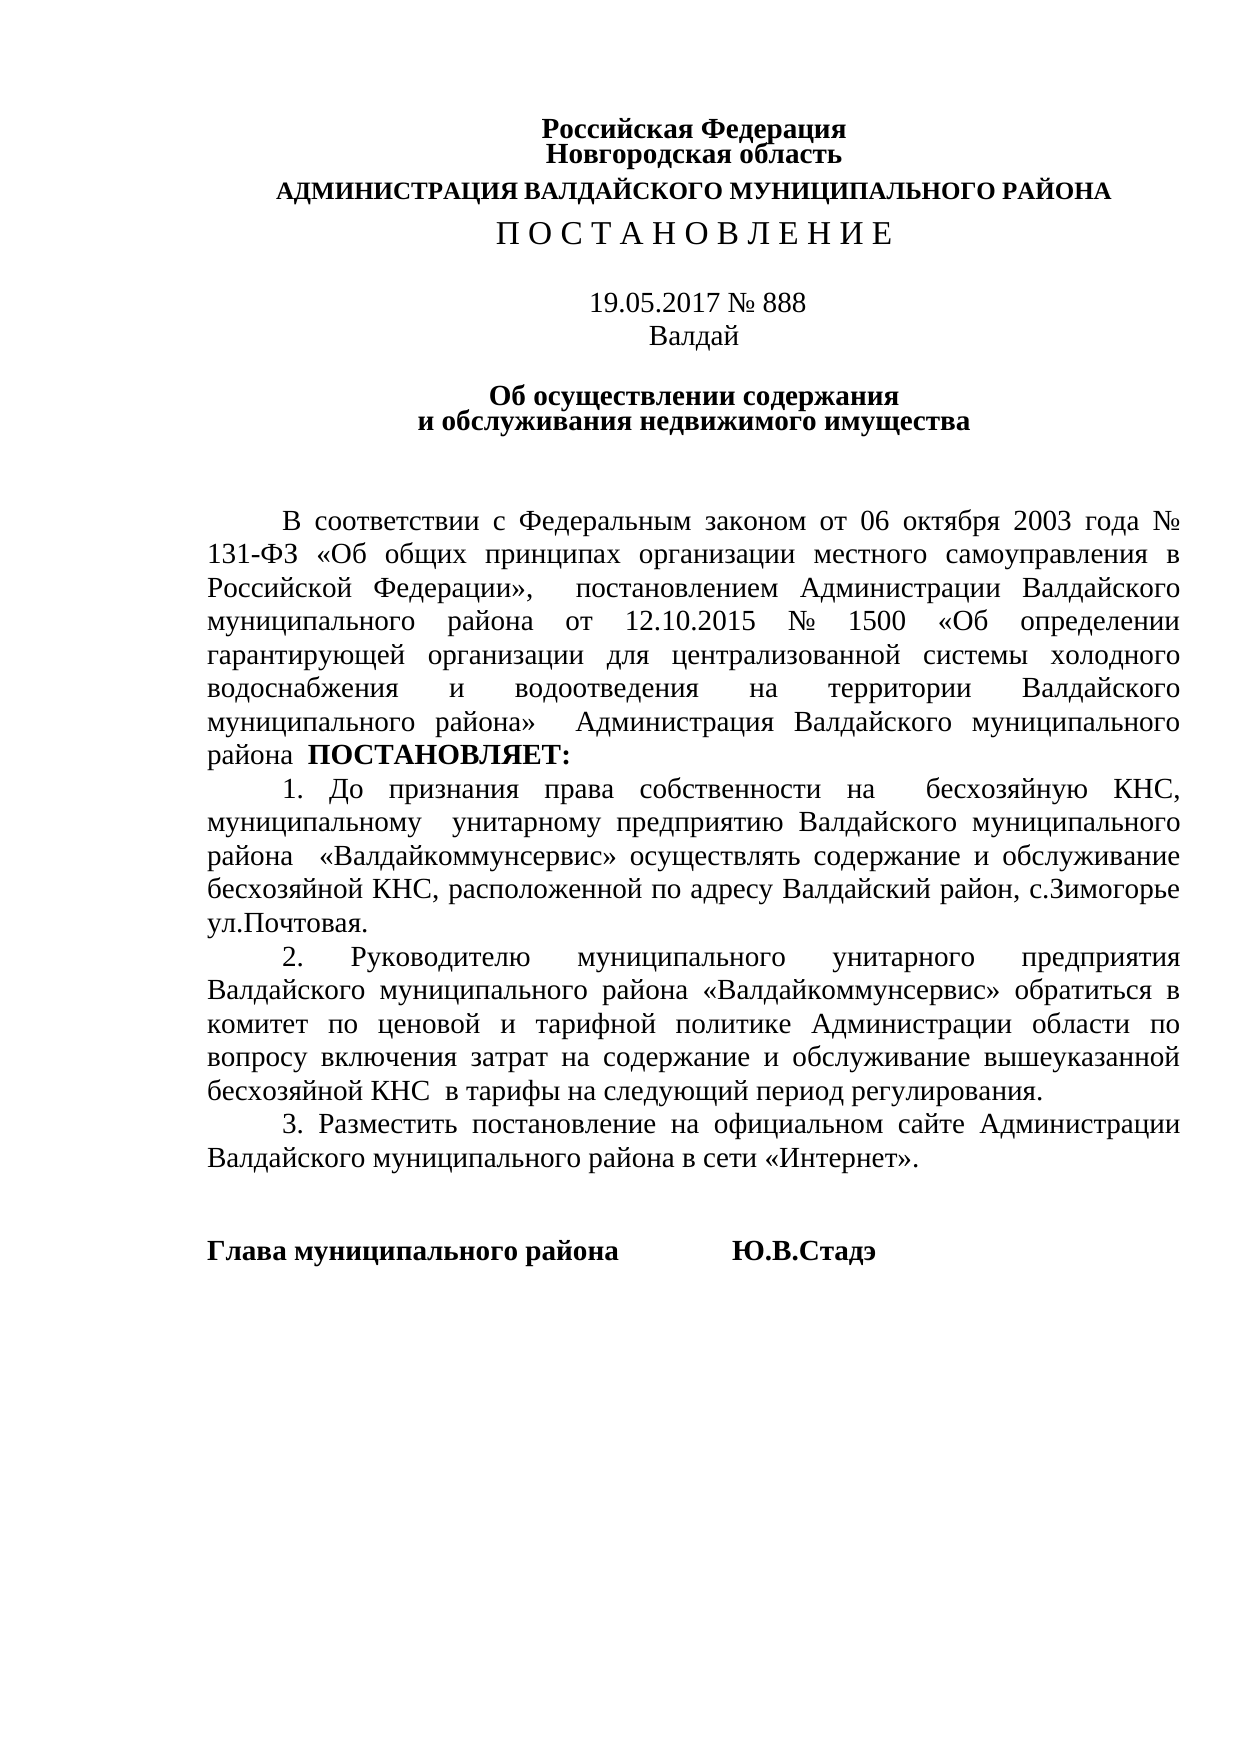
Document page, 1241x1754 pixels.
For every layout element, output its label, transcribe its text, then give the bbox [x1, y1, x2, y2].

text и обслуживания недвижимого имущества [207, 411, 1181, 436]
subtitle АДМИНИСТРАЦИЯ ВАЛДАЙСКОГО МУНИЦИПАЛЬНОГО РАЙОНА [207, 176, 1181, 205]
subtitle Новгородская область [207, 143, 1181, 168]
text 2. Руководителю муниципального унитарного предприятия Валдайского муниципального района «Валдайкоммунсервис» обратиться в комитет по ценовой и тарифной политике Администрации области по вопросу включения затрат на содержание и обслуживание вышеуказанной бесхозяйной КНС в тарифы на следующий период регулирования. [207, 939, 1181, 1106]
text 1. До признания права собственности на бесхозяйную КНС, муниципальному унитарному предприятию Валдайского муниципального района «Валдайкоммунсервис» осуществлять содержание и обслуживание бесхозяйной КНС, расположенной по адресу Валдайский район, с.Зимогорье ул.Почтовая. [207, 771, 1181, 939]
text В соответствии с Федеральным законом от 06 октября 2003 года № 131-ФЗ «Об общих принципах организации местного самоуправления в Российской Федерации», постановлением Администрации Валдайского муниципального района от 12.10.2015 № 1500 «Об определении гарантирующей организации для централизованной системы холодного водоснабжения и водоотведения на территории Валдайского муниципального района» Администрация Валдайского муниципального района ПОСТАНОВЛЯЕТ: [207, 503, 1181, 771]
text Валдай [207, 318, 1181, 352]
text Российская Федерация [207, 118, 1181, 143]
text 3. Разместить постановление на официальном сайте Администрации Валдайского муниципального района в сети «Интернет». [207, 1106, 1181, 1173]
text Об осуществлении содержания [207, 386, 1181, 411]
subtitle П О С Т А Н О В Л Е Н И Е [207, 213, 1181, 252]
text Глава муниципального района Ю.В.Стадэ [207, 1241, 1181, 1266]
text 19.05.2017 № 888 [207, 285, 1181, 318]
